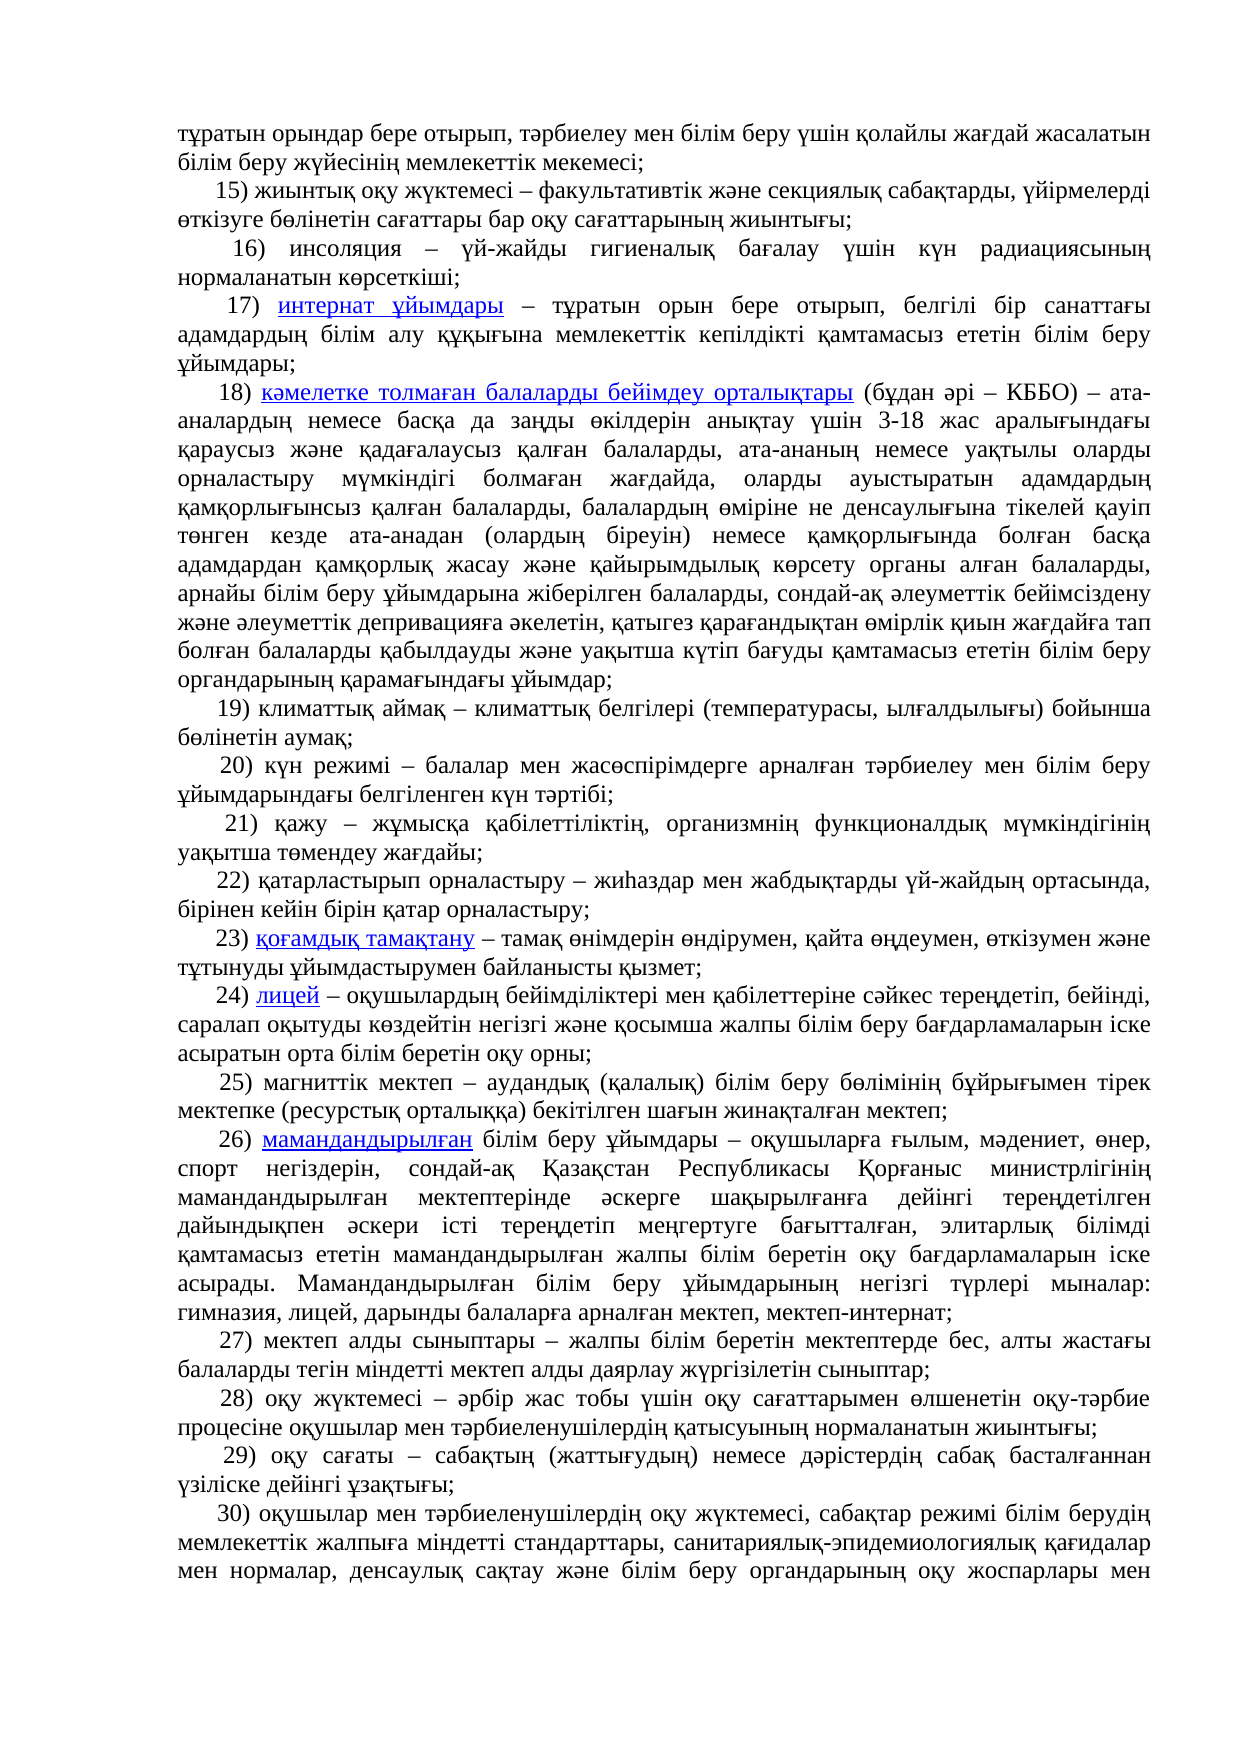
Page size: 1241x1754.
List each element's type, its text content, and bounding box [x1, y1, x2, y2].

text 18) кәмелетке толмаған балаларды бейімдеу орталықтары (бұдан әрі – КББО) – ата-аналардың немесе басқа да заңды өкілдерін анықтау үшін 3-18 жас аралығындағы қараусыз және қадағалаусыз қалған балаларды, ата-ананың немесе уақтылы оларды орналастыру мүмкіндігі болмаған жағдайда, оларды ауыстыратын адамдардың қамқорлығынсыз қалған балаларды, балалардың өміріне не денсаулығына тікелей қауіп төнген кезде ата-анадан (олардың біреуін) немесе қамқорлығында болған басқа адамдардан қамқорлық жасау және қайырымдылық көрсету органы алған балаларды, арнайы білім беру ұйымдарына жіберілген балаларды, сондай-ақ әлеуметтік бейімсіздену және әлеуметтік депривацияға әкелетін, қатыгез қарағандықтан өмірлік қиын жағдайға тап болған балаларды қабылдауды және уақытша күтіп бағуды қамтамасыз ететін білім беру органдарының қарамағындағы ұйымдар; [177, 377, 1152, 693]
text 24) лицей – оқушылардың бейiмділіктері мен қабiлеттерiне сәйкес тереңдетiп, бейінді, саралап оқытуды көздейтiн негiзгi және қосымша жалпы бiлiм беру бағдарламаларын iске асыратын орта білім беретін оқу орны; [177, 981, 1152, 1067]
text 23) қоғамдық тамақтану – тамақ өнiмдерiн өндiрумен, қайта өңдеумен, өткiзумен және тұтынуды ұйымдастырумен байланысты қызмет; [177, 923, 1152, 981]
text 17) интернат ұйымдары – тұратын орын бере отырып, белгiлi бiр санаттағы адамдардың бiлiм алу құқығына мемлекеттiк кепiлдiктi қамтамасыз ететiн бiлiм беру ұйымдары; [177, 291, 1152, 377]
text 20) күн режимі – балалар мен жасөспірімдерге арналған тәрбиелеу мен білім беру ұйымдарындағы белгіленген күн тәртібі; [177, 751, 1152, 808]
text 19) климаттық аймақ – климаттық белгілері (температурасы, ылғалдылығы) бойынша бөлінетін аумақ; [177, 693, 1152, 751]
text 28) оқу жүктемесі – әрбір жас тобы үшін оқу сағаттарымен өлшенетін оқу-тәрбие процесіне оқушылар мен тәрбиеленушілердің қатысуының нормаланатын жиынтығы; [177, 1383, 1152, 1441]
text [177, 1498, 1152, 1584]
text 29) оқу сағаты – сабақтың (жаттығудың) немесе дәрiстердiң сабақ басталғаннан үзiлiске дейiнгі ұзақтығы; [177, 1441, 1152, 1498]
text 27) мектеп алды сыныптары – жалпы білім беретін мектептерде бес, алты жастағы балаларды тегін міндетті мектеп алды даярлау жүргізілетін сыныптар; [177, 1326, 1152, 1383]
text 15) жиынтық оқу жүктемесі – факультативтік және секциялық сабақтарды, үйірмелерді өткізуге бөлінетін сағаттары бар оқу сағаттарының жиынтығы; [177, 176, 1152, 233]
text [177, 118, 1152, 176]
text 21) қажу – жұмысқа қабілеттіліктің, организмнің функционалдық мүмкіндігінің уақытша төмендеу жағдайы; [177, 808, 1152, 866]
text 22) қатарластырып орналастыру – жиһаздар мен жабдықтарды үй-жайдың ортасында, бірінен кейін бірін қатар орналастыру; [177, 866, 1152, 923]
text 16) инсоляция – үй-жайды гигиеналық бағалау үшiн күн радиациясының нормаланатын көрсеткiші; [177, 233, 1152, 291]
text 26) мамандандырылған білім беру ұйымдары – оқушыларға ғылым, мәдениет, өнер, спорт негіздерін, сондай-ақ Қазақстан Республикасы Қорғаныс министрлігінің мамандандырылған мектептерінде әскерге шақырылғанға дейінгі тереңдетілген дайындықпен әскери істі тереңдетіп меңгертуге бағытталған, элитарлық білімді қамтамасыз ететін мамандандырылған жалпы білім беретін оқу бағдарламаларын іске асырады. Мамандандырылған білім беру ұйымдарының негізгі түрлері мыналар: гимназия, лицей, дарынды балаларға арналған мектеп, мектеп-интернат; [177, 1124, 1152, 1326]
text 25) магниттік мектеп – аудандық (қалалық) білім беру бөлімінің бұйрығымен тірек мектепке (ресурстық орталыққа) бекітілген шағын жинақталған мектеп; [177, 1067, 1152, 1124]
